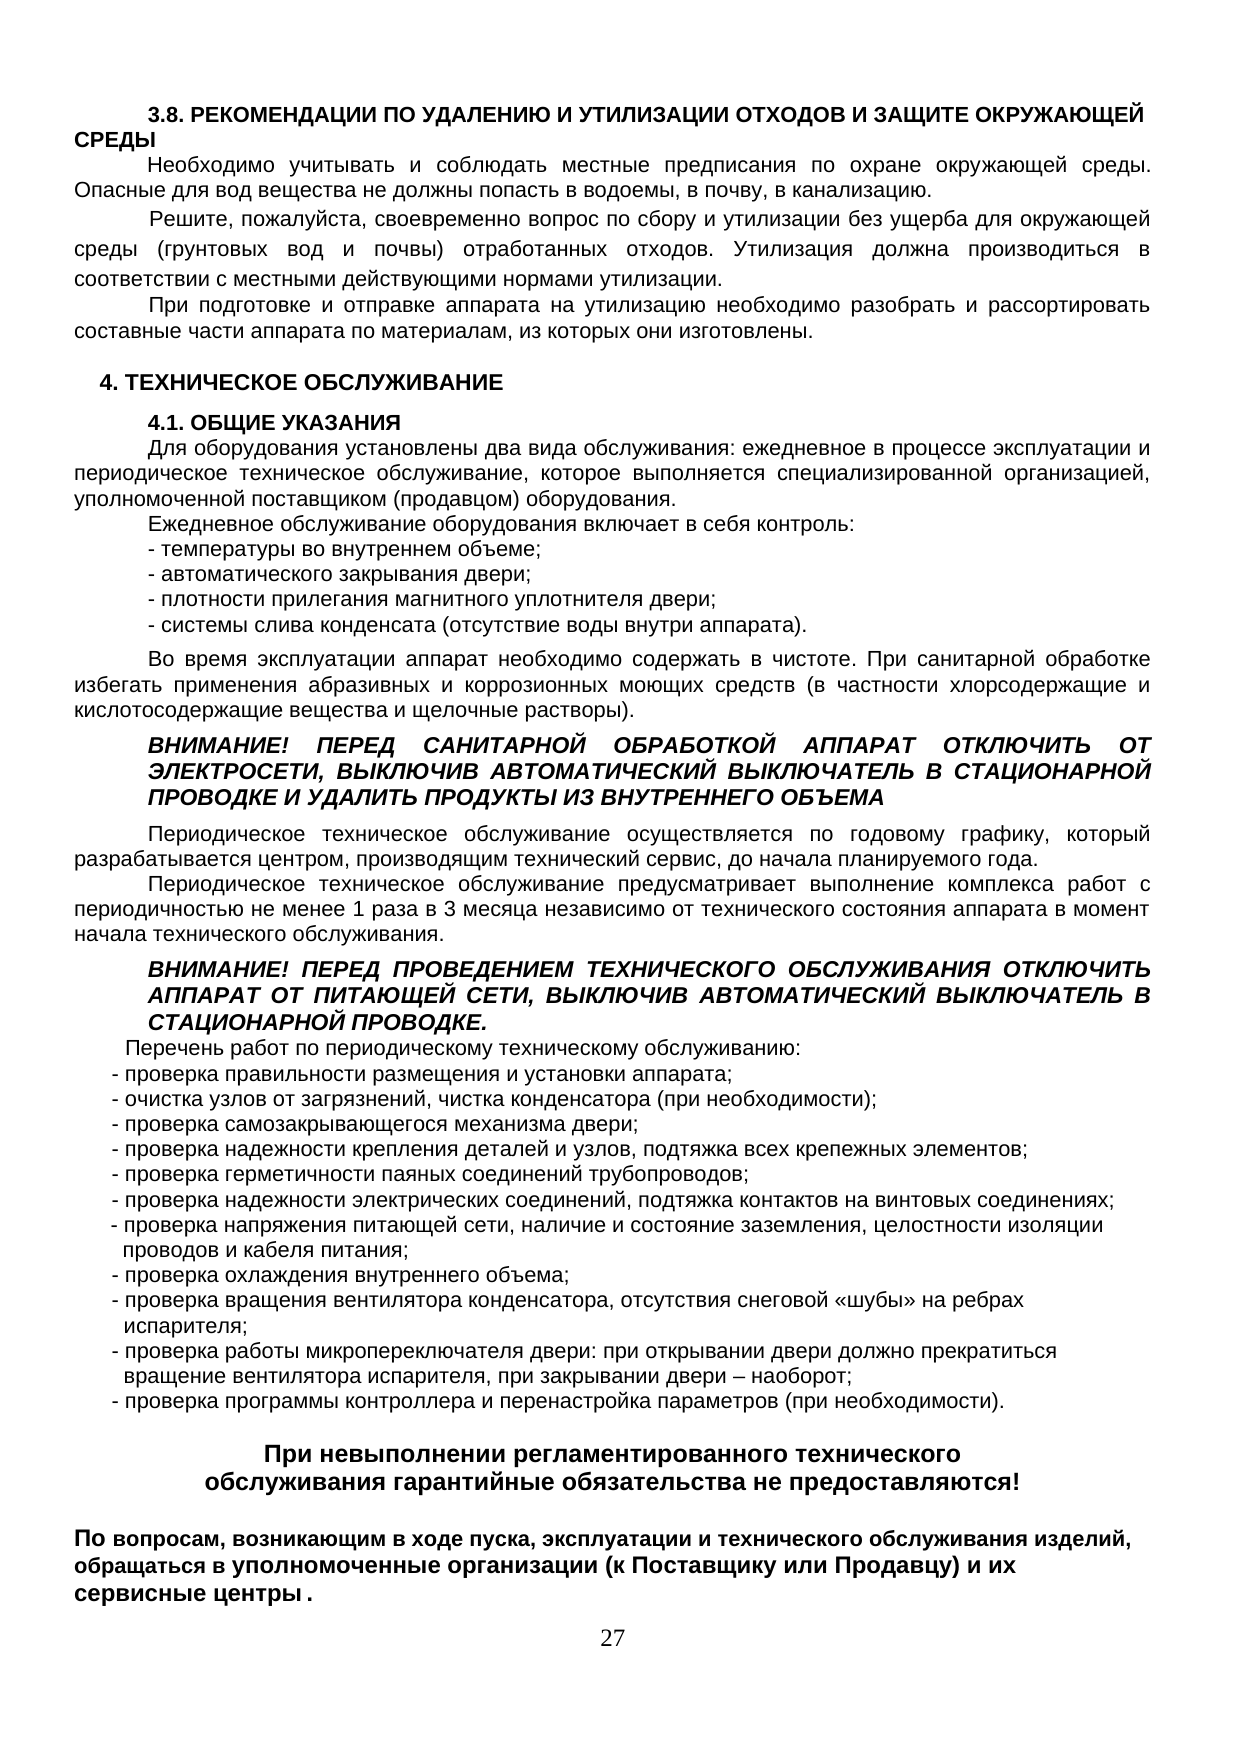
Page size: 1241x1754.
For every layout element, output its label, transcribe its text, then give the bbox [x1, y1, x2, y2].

text - системы слива конденсата (отсутствие воды внутри аппарата). [74, 611, 1152, 637]
text - проверка правильности размещения и установки аппарата; [111, 1060, 1152, 1086]
text - проверка программы контроллера и перенастройка параметров (при необходимости). [111, 1388, 1152, 1413]
text При подготовке и отправке аппарата на утилизацию необходимо разобрать и рассортировать составные части аппарата по материалам, из которых они изготовлены. [74, 292, 1152, 343]
text 3.8. РЕКОМЕНДАЦИИ ПО УДАЛЕНИЮ И УТИЛИЗАЦИИ ОТХОДОВ И ЗАЩИТЕ ОКРУЖАЮЩЕЙ СРЕДЫ [74, 101, 1152, 152]
text 4. ТЕХНИЧЕСКОЕ ОБСЛУЖИВАНИЕ [74, 369, 1152, 395]
text - проверка надежности электрических соединений, подтяжка контактов на винтовых соединениях; [111, 1186, 1152, 1212]
text Во время эксплуатации аппарат необходимо содержать в чистоте. При санитарной обработке избегать применения абразивных и коррозионных моющих средств (в частности хлорсодержащие и кислотосодержащие вещества и щелочные растворы). [74, 646, 1152, 722]
text вращение вентилятора испарителя, при закрывании двери – наоборот; [81, 1363, 1152, 1388]
text - температуры во внутреннем объеме; [74, 536, 1152, 561]
text - очистка узлов от загрязнений, чистка конденсатора (при необходимости); [111, 1086, 1152, 1111]
text - проверка герметичности паяных соединений трубопроводов; [111, 1161, 1152, 1186]
text Необходимо учитывать и соблюдать местные предписания по охране окружающей среды. Опасные для вод вещества не должны попасть в водоемы, в почву, в канализацию. [74, 152, 1152, 202]
text - проверка охлаждения внутреннего объема; [111, 1262, 1152, 1287]
text - проверка вращения вентилятора конденсатора, отсутствия снеговой «шубы» на ребрах [80, 1287, 1152, 1312]
text - проверка самозакрывающегося механизма двери; [111, 1111, 1152, 1136]
text Периодическое техническое обслуживание осуществляется по годовому графику, который разрабатывается центром, производящим технический сервис, до начала планируемого года. [74, 820, 1152, 871]
text Для оборудования установлены два вида обслуживания: ежедневное в процессе эксплуатации и периодическое техническое обслуживание, которое выполняется специализированной организацией, уполномоченной поставщиком (продавцом) оборудования. [74, 435, 1152, 511]
text При невыполнении регламентированного технического [74, 1438, 1152, 1467]
text Ежедневное обслуживание оборудования включает в себя контроль: [74, 511, 1152, 536]
text 4.1. ОБЩИЕ УКАЗАНИЯ [74, 410, 1152, 435]
text испарителя; [80, 1312, 1152, 1338]
text обслуживания гарантийные обязательства не предоставляются! [74, 1467, 1152, 1496]
text Решите, пожалуйста, своевременно вопрос по сбору и утилизации без ущерба для окружающей среды (грунтовых вод и почвы) отработанных отходов. Утилизация должна производиться в соответствии с местными действующими нормами утилизации. [74, 202, 1152, 292]
text ВНИМАНИЕ! ПЕРЕД ПРОВЕДЕНИЕМ ТЕХНИЧЕСКОГО ОБСЛУЖИВАНИЯ ОТКЛЮЧИТЬ АППАРАТ ОТ ПИТАЮЩЕЙ СЕТИ, ВЫКЛЮЧИВ АВТОМАТИЧЕСКИЙ ВЫКЛЮЧАТЕЛЬ В СТАЦИОНАРНОЙ ПРОВОДКЕ. [148, 956, 1152, 1035]
text - проверка работы микропереключателя двери: при открывании двери должно прекратиться [81, 1338, 1152, 1363]
text - плотности прилегания магнитного уплотнителя двери; [74, 586, 1152, 611]
text - проверка напряжения питающей сети, наличие и состояние заземления, целостности изоляции [55, 1212, 1152, 1237]
text ВНИМАНИЕ! ПЕРЕД САНИТАРНОЙ ОБРАБОТКОЙ АППАРАТ ОТКЛЮЧИТЬ ОТ ЭЛЕКТРОСЕТИ, ВЫКЛЮЧИВ АВТОМАТИЧЕСКИЙ ВЫКЛЮЧАТЕЛЬ В СТАЦИОНАРНОЙ ПРОВОДКЕ И УДАЛИТЬ ПРОДУКТЫ ИЗ ВНУТРЕННЕГО ОБЪЕМА [148, 732, 1152, 811]
text - проверка надежности крепления деталей и узлов, подтяжка всех крепежных элементов; [111, 1136, 1152, 1161]
text Периодическое техническое обслуживание предусматривает выполнение комплекса работ с периодичностью не менее 1 раза в 3 месяца независимо от технического состояния аппарата в момент начала технического обслуживания. [74, 871, 1152, 946]
text Перечень работ по периодическому техническому обслуживанию: [74, 1035, 1152, 1060]
text проводов и кабеля питания; [74, 1237, 1152, 1262]
text По вопросам, возникающим в ходе пуска, эксплуатации и технического обслуживания изделий, обращаться в уполномоченные организации (к Поставщику или Продавцу) и их сервисные центры. [74, 1524, 1152, 1608]
text - автоматического закрывания двери; [74, 561, 1152, 586]
